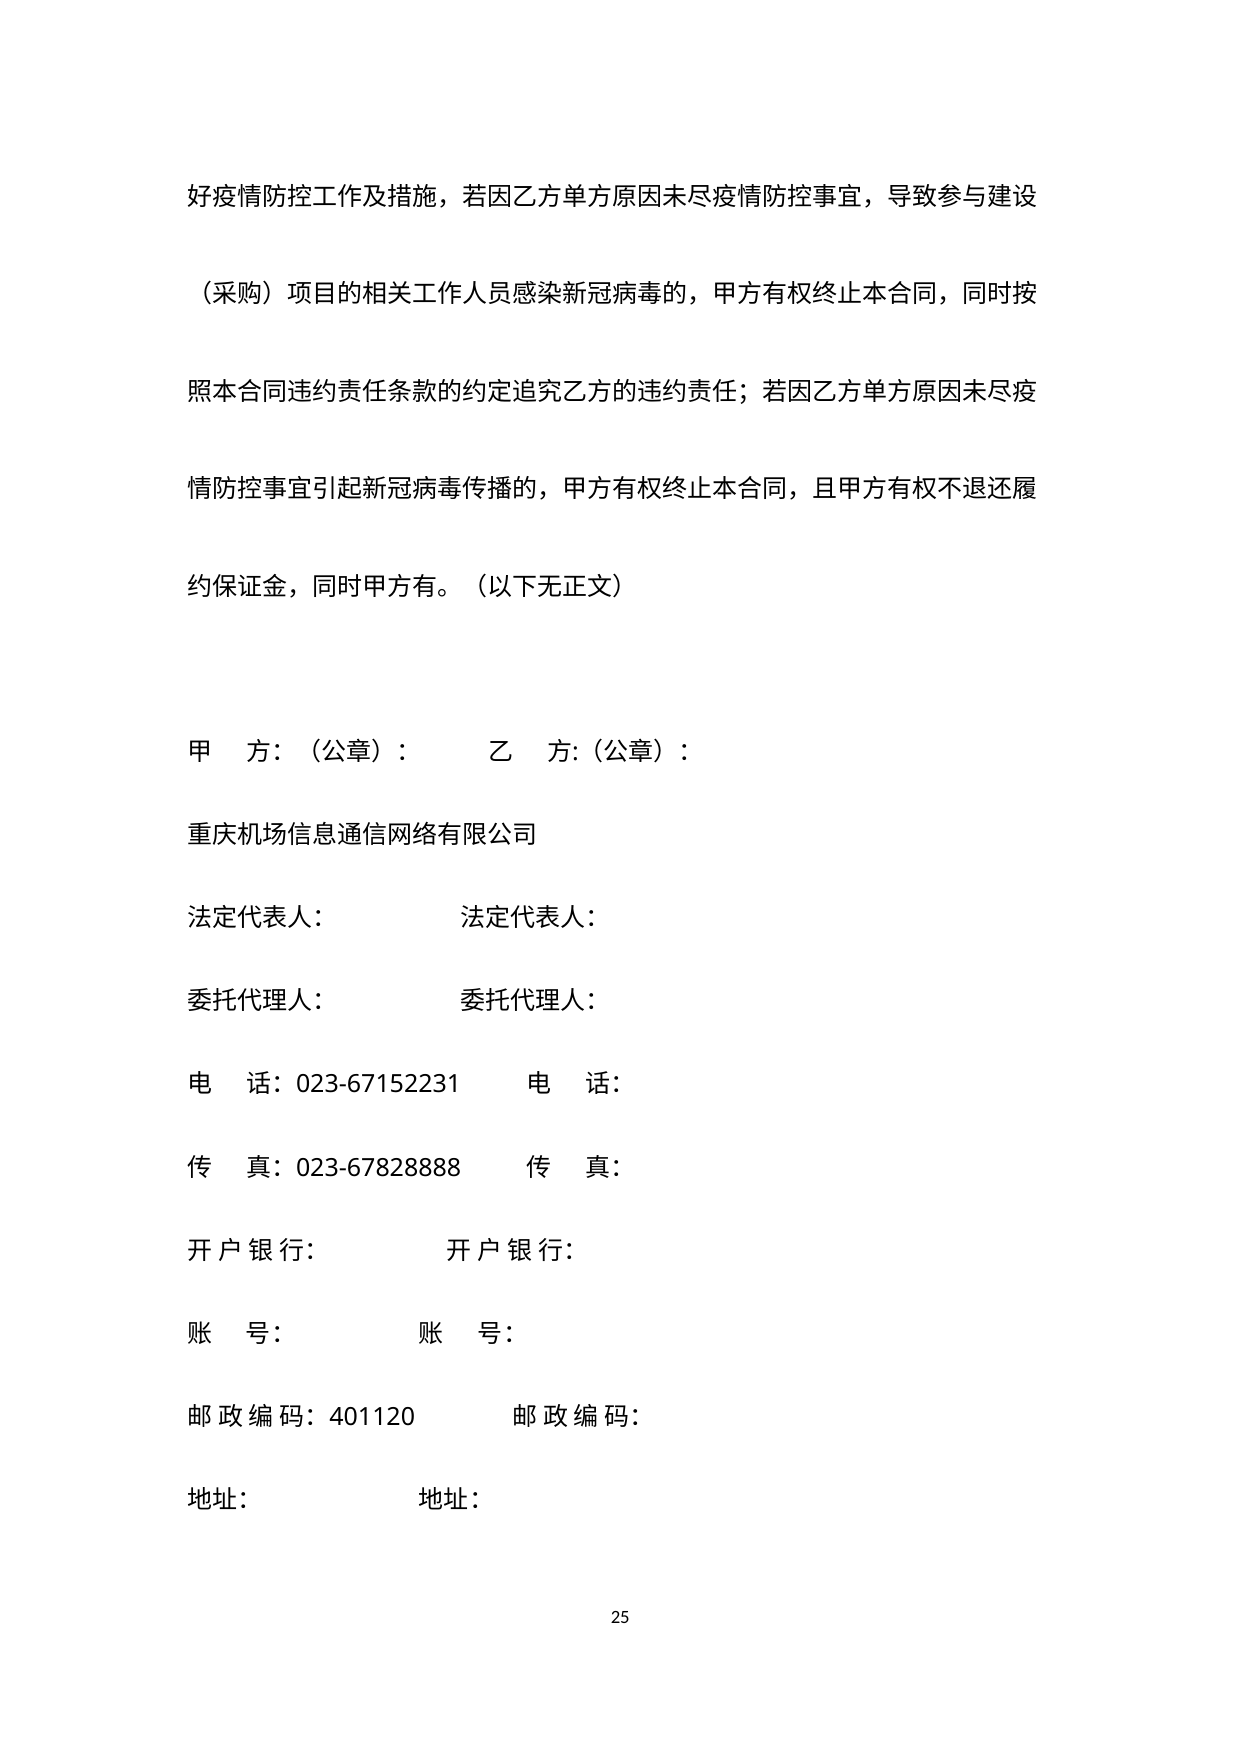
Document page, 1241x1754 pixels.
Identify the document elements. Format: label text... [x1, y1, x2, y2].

text 电 话：023-67152231 电 话： [187, 1049, 1053, 1114]
text 开 户 银 行： 开 户 银 行： [187, 1216, 1053, 1281]
text 甲 方：（公章）： 乙 方:（公章）： [187, 717, 1053, 782]
text 账 号： 账 号： [187, 1299, 1053, 1364]
text 邮 政 编 码：401120 邮 政 编 码： [187, 1382, 1053, 1447]
text 法定代表人： 法定代表人： [187, 883, 1053, 948]
text 委托代理人： 委托代理人： [187, 966, 1053, 1031]
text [187, 162, 1053, 617]
text 地址： 地址： [187, 1465, 1053, 1530]
text 重庆机场信息通信网络有限公司 [187, 800, 1053, 865]
text 传 真：023-67828888 传 真： [187, 1133, 1053, 1198]
